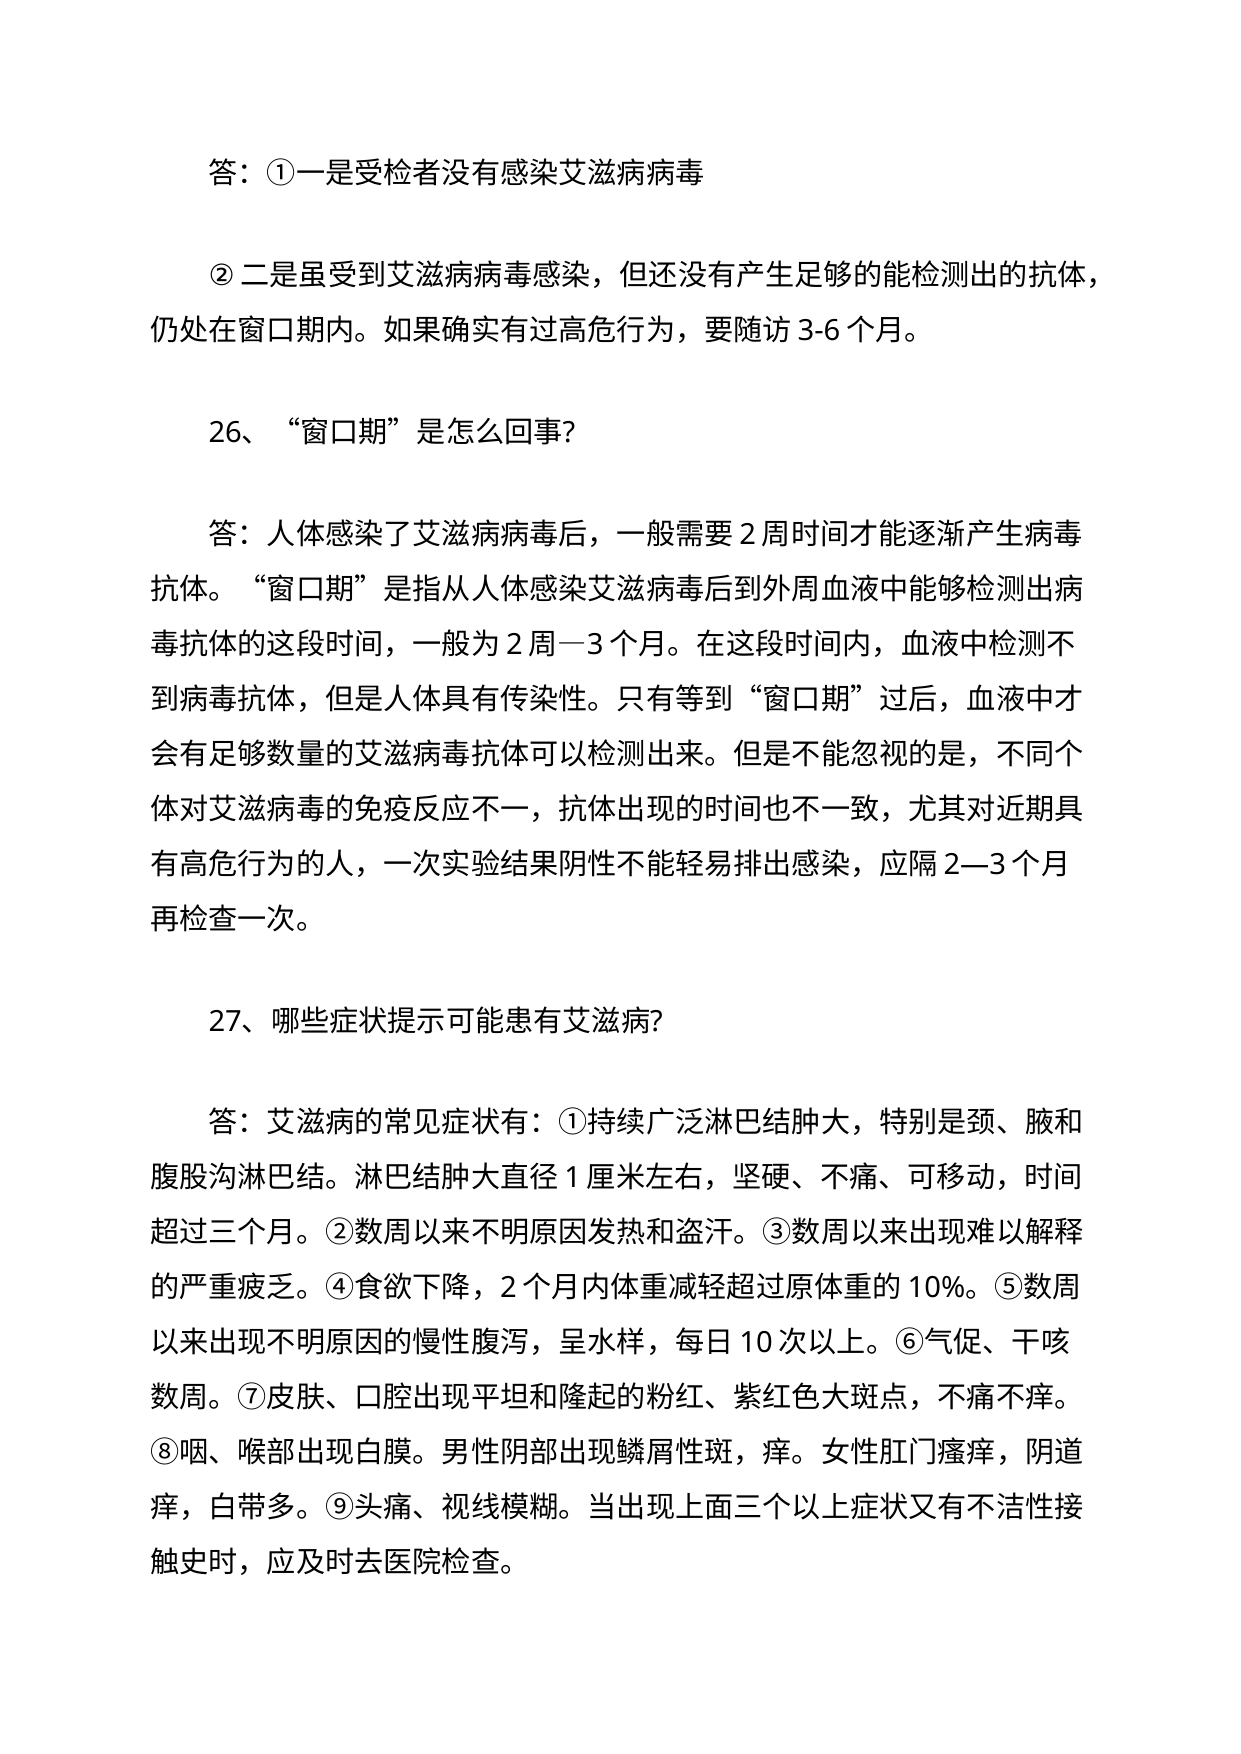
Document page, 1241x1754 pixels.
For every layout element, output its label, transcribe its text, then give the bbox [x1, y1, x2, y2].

text 答：艾滋病的常见症状有：①持续广泛淋巴结肿大，特别是颈、腋和腹股沟淋巴结。淋巴结肿大直径1厘米左右，坚硬、不痛、可移动，时间超过三个月。②数周以来不明原因发热和盗汗。③数周以来出现难以解释的严重疲乏。④食欲下降，2个月内体重减轻超过原体重的10%。⑤数周以来出现不明原因的慢性腹泻，呈水样，每日10次以上。⑥气促、干咳数周。⑦皮肤、口腔出现平坦和隆起的粉红、紫红色大斑点，不痛不痒。⑧咽、喉部出现白膜。男性阴部出现鳞屑性斑，痒。女性肛门瘙痒，阴道痒，白带多。⑨头痛、视线模糊。当出现上面三个以上症状又有不洁性接触史时，应及时去医院检查。 [150, 1099, 1090, 1581]
text 答：①一是受检者没有感染艾滋病病毒 [150, 150, 1090, 192]
text 27、哪些症状提示可能患有艾滋病? [150, 997, 1090, 1039]
text 26、“窗口期”是怎么回事? [150, 409, 1090, 451]
text ②二是虽受到艾滋病病毒感染，但还没有产生足够的能检测出的抗体，仍处在窗口期内。如果确实有过高危行为，要随访3-6个月。 [150, 252, 1090, 349]
text 答：人体感染了艾滋病病毒后，一般需要2周时间才能逐渐产生病毒抗体。“窗口期”是指从人体感染艾滋病毒后到外周血液中能够检测出病毒抗体的这段时间，一般为2周—3个月。在这段时间内，血液中检测不到病毒抗体，但是人体具有传染性。只有等到“窗口期”过后，血液中才会有足够数量的艾滋病毒抗体可以检测出来。但是不能忽视的是，不同个体对艾滋病毒的免疫反应不一，抗体出现的时间也不一致，尤其对近期具有高危行为的人，一次实验结果阴性不能轻易排出感染，应隔2—3个月再检查一次。 [150, 511, 1090, 938]
